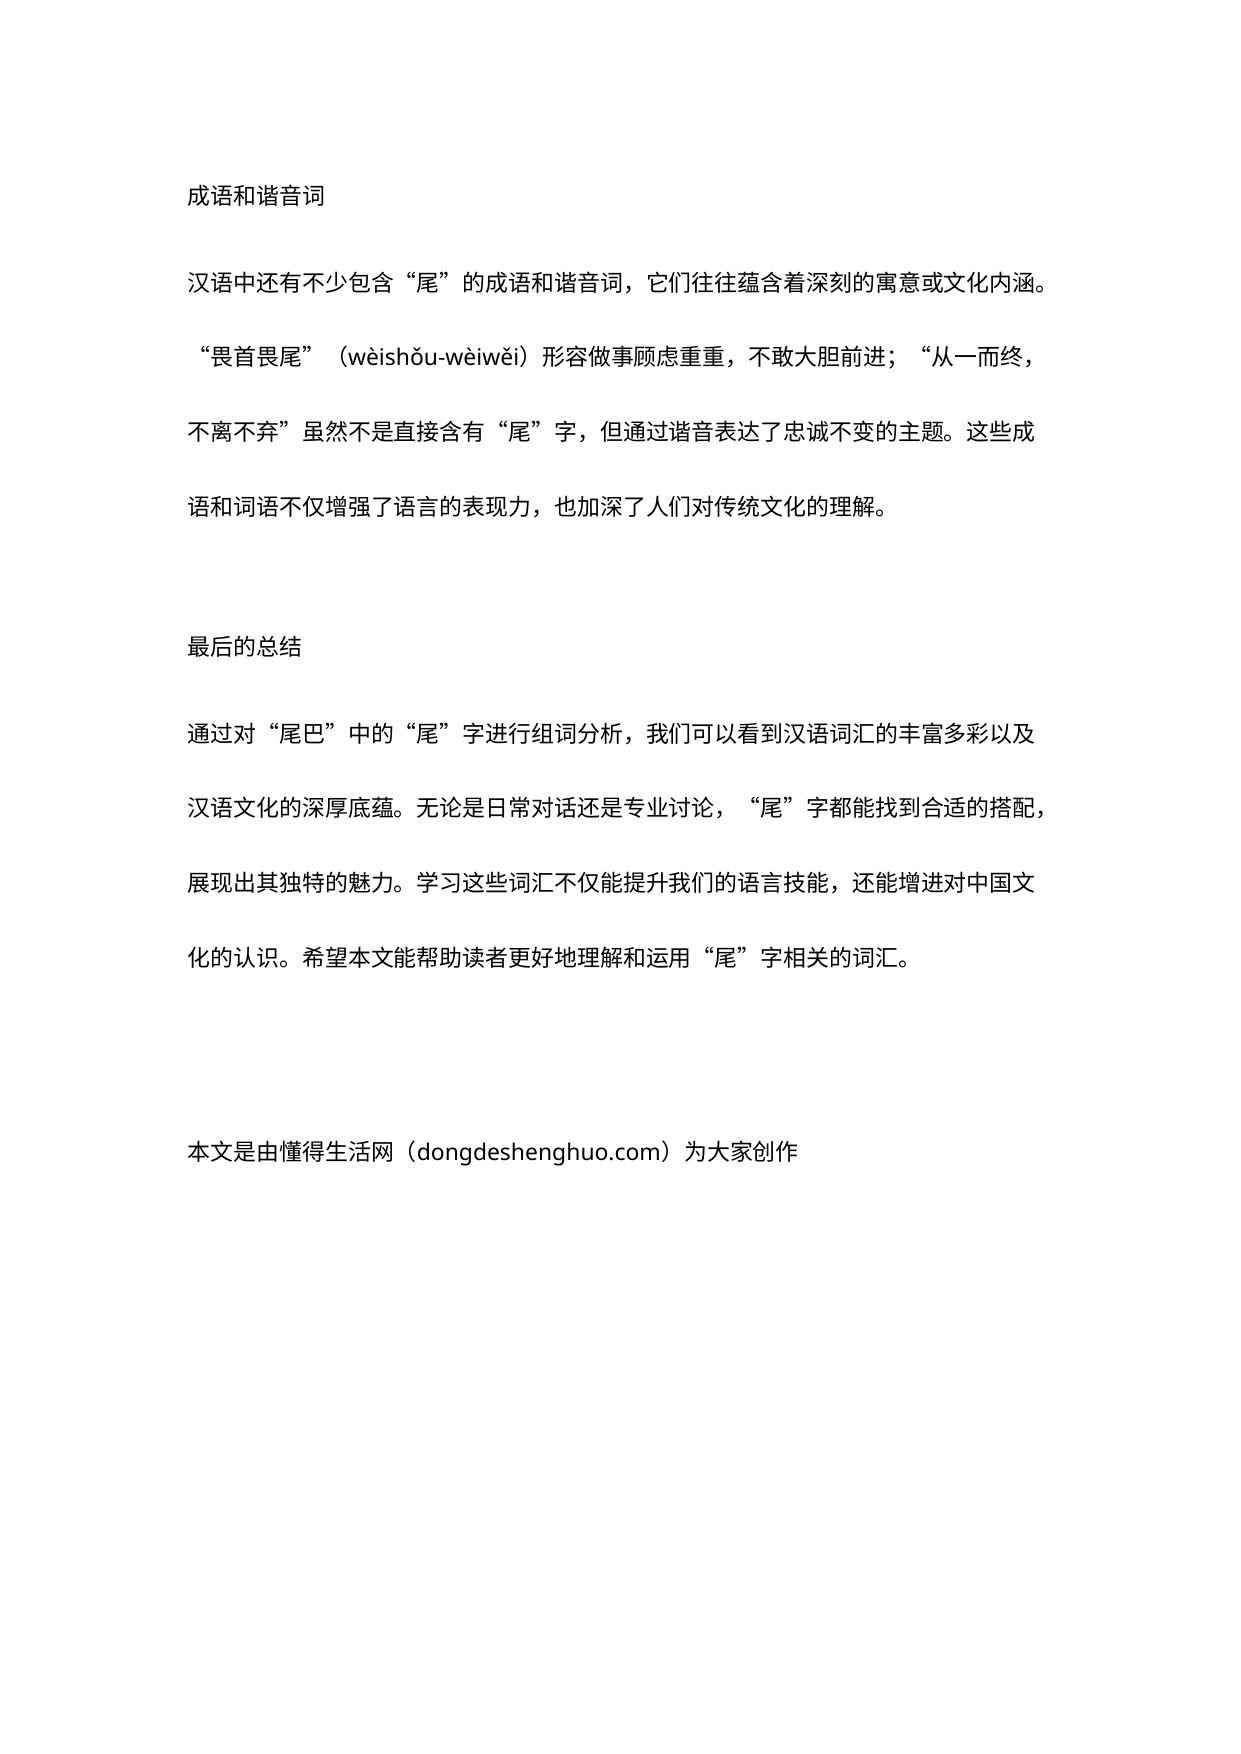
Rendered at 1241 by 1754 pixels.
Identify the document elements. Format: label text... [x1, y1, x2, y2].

text 成语和谐音词 [187, 162, 1053, 227]
text 本文是由懂得生活网（dongdeshenghuo.com）为大家创作 [187, 1118, 1053, 1183]
text 最后的总结 [187, 613, 1053, 678]
text 汉语中还有不少包含“尾”的成语和谐音词，它们往往蕴含着深刻的寓意或文化内涵。“畏首畏尾”（wèishǒu-wèiwěi）形容做事顾虑重重，不敢大胆前进；“从一而终，不离不弃”虽然不是直接含有“尾”字，但通过谐音表达了忠诚不变的主题。这些成语和词语不仅增强了语言的表现力，也加深了人们对传统文化的理解。 [187, 248, 1053, 538]
text 通过对“尾巴”中的“尾”字进行组词分析，我们可以看到汉语词汇的丰富多彩以及汉语文化的深厚底蕴。无论是日常对话还是专业讨论，“尾”字都能找到合适的搭配，展现出其独特的魅力。学习这些词汇不仅能提升我们的语言技能，还能增进对中国文化的认识。希望本文能帮助读者更好地理解和运用“尾”字相关的词汇。 [187, 699, 1053, 989]
